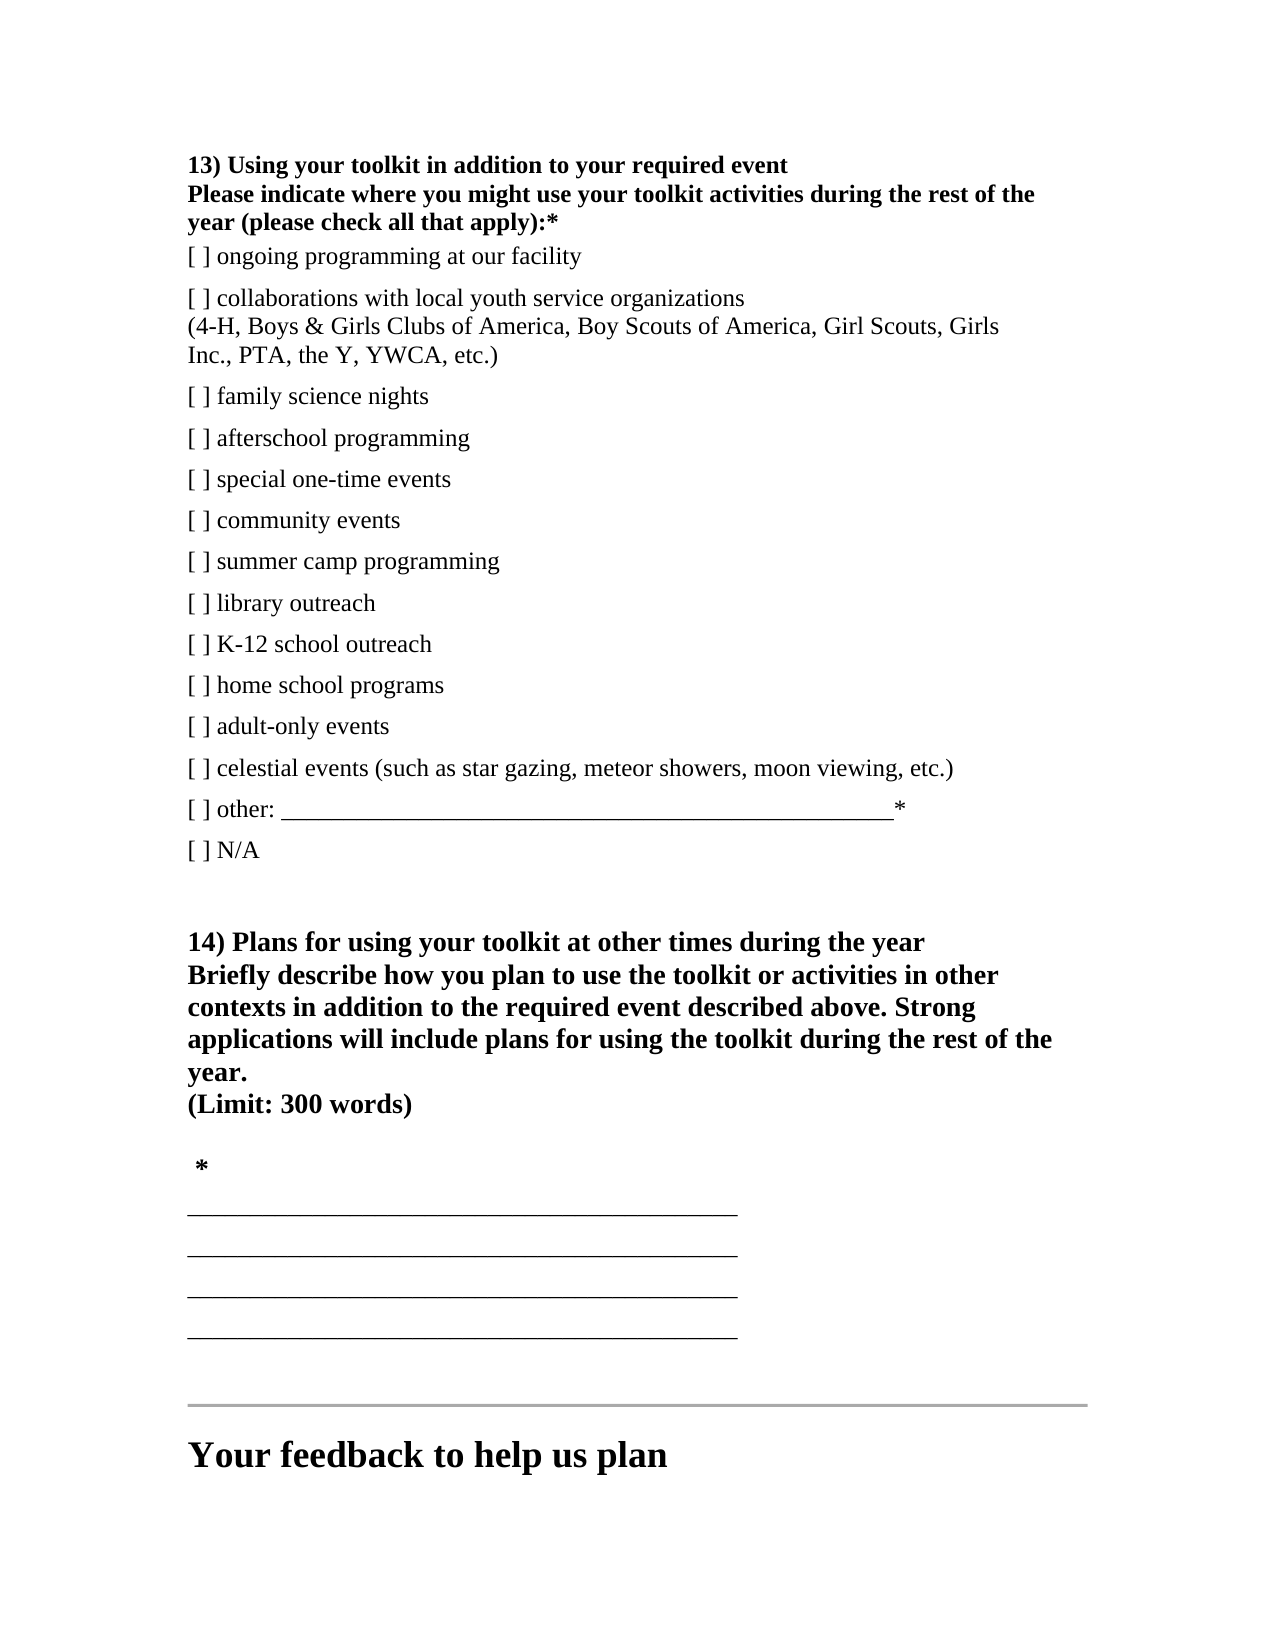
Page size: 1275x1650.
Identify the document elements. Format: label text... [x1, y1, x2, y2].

text [ ] special one-time events [187, 464, 1087, 493]
subtitle 14) Plans for using your toolkit at other times during the year Briefly describe how you plan to use the toolkit or activities in other contexts in addition to the required event described above. Strong applications will include plans for using the toolkit during the rest of the year. (Limit: 300 words) * [187, 925, 1087, 1184]
text ____________________________________________ [187, 1231, 1087, 1260]
text [ ] home school programs [187, 670, 1087, 699]
text [ ] other: _________________________________________________* [187, 794, 1087, 823]
text ____________________________________________ [187, 1272, 1087, 1301]
text [ ] ongoing programming at our facility [187, 241, 1087, 270]
text [ ] family science nights [187, 381, 1087, 410]
text ____________________________________________ [187, 1313, 1087, 1342]
text [ ] afterschool programming [187, 423, 1087, 451]
text [ ] community events [187, 505, 1087, 534]
text [ ] N/A [187, 835, 1087, 864]
text [ ] adult-only events [187, 711, 1087, 740]
text [ ] summer camp programming [187, 546, 1087, 575]
text [ ] celestial events (such as star gazing, meteor showers, moon viewing, etc.) [187, 753, 1087, 781]
text [ ] collaborations with local youth service organizations (4-H, Boys & Girls Clubs of America, Boy Scouts of America, Girl Scouts, Girls Inc., PTA, the Y, YWCA, etc.) [187, 283, 1087, 369]
subtitle Your feedback to help us plan [187, 1433, 1087, 1476]
text ____________________________________________ [187, 1190, 1087, 1218]
text [ ] K-12 school outreach [187, 629, 1087, 658]
subtitle 13) Using your toolkit in addition to your required event Please indicate where you might use your toolkit activities during the rest of the year (please check all that apply):* [187, 150, 1087, 236]
text [ ] library outreach [187, 588, 1087, 616]
